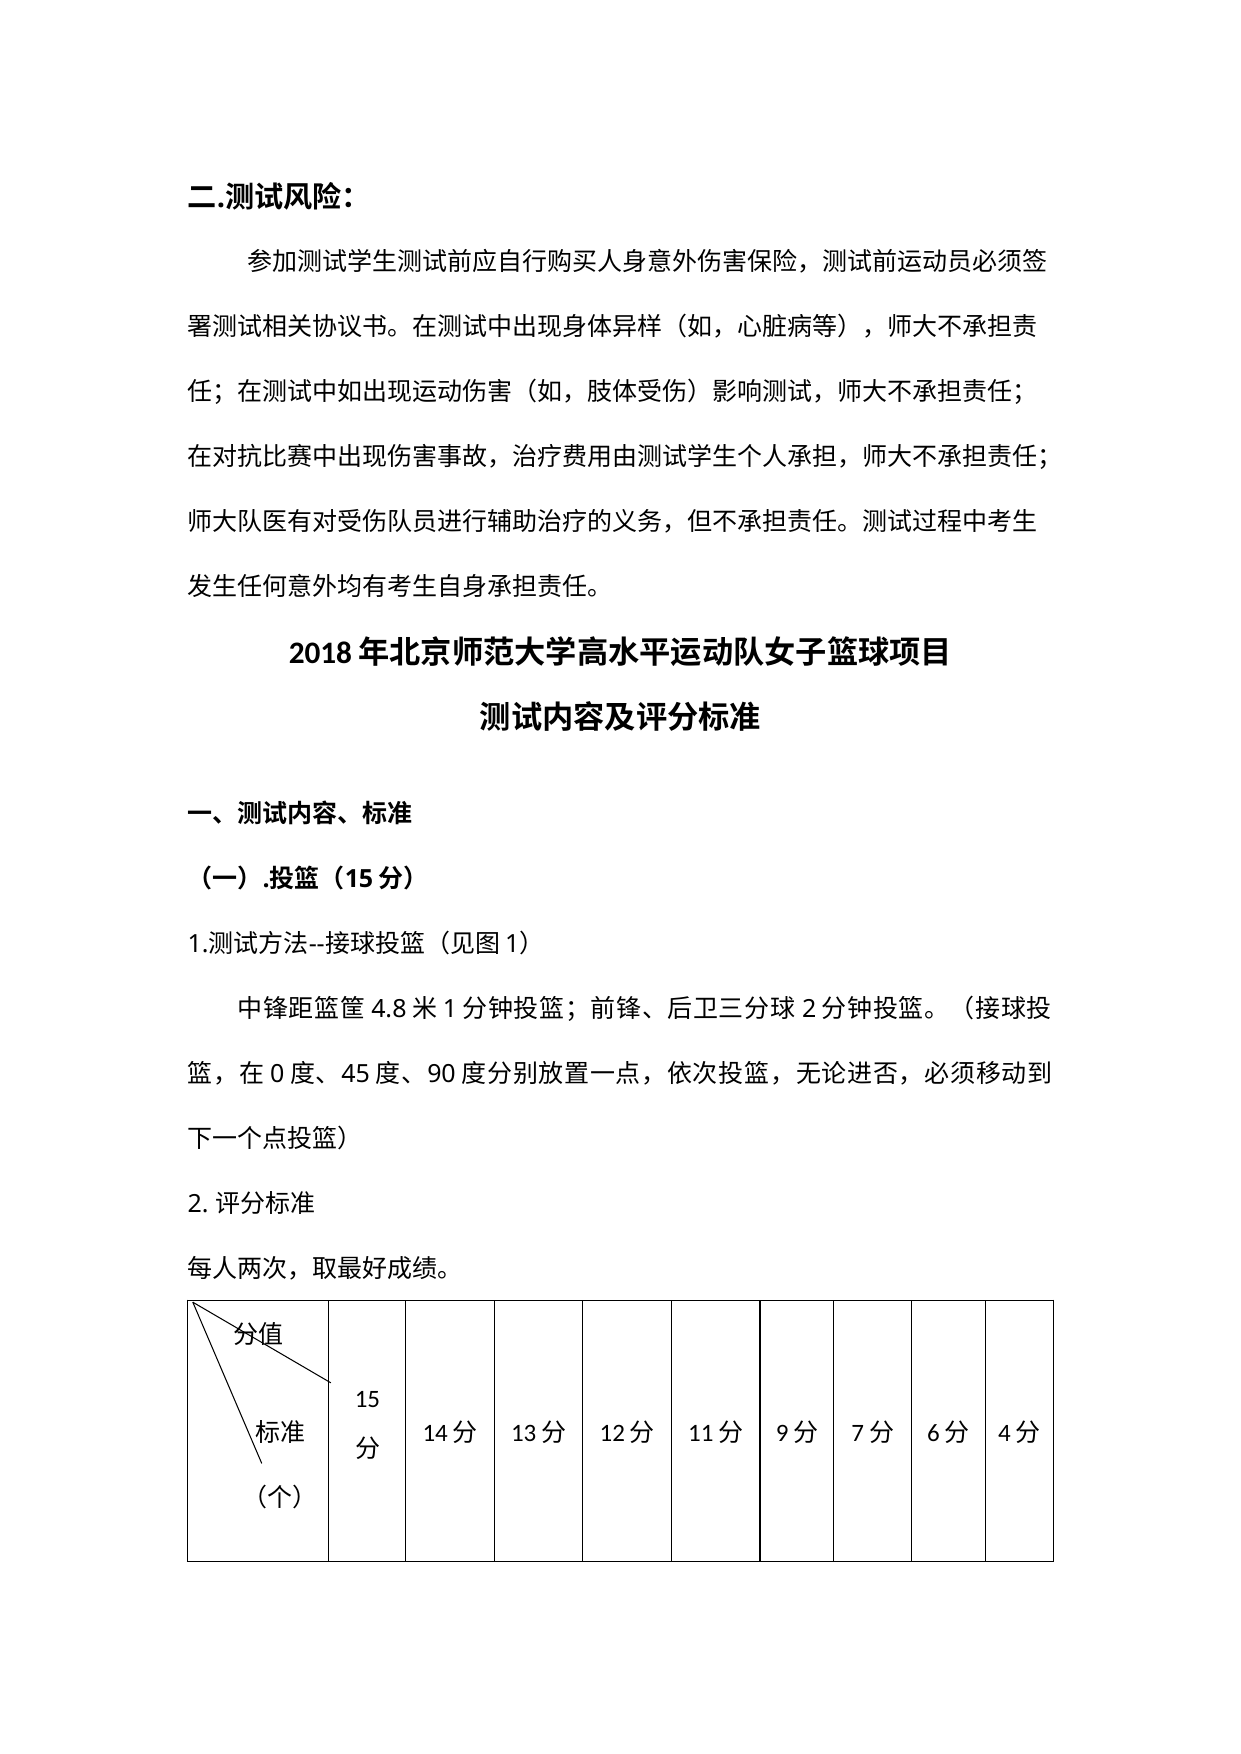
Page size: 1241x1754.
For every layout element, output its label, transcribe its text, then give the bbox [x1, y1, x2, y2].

table_header 7分 [834, 1301, 911, 1561]
text 一、测试内容、标准 [187, 779, 1053, 844]
text 1.测试方法--接球投篮（见图1） [187, 909, 1053, 974]
table_header 分值 标准（个） [188, 1301, 328, 1561]
table_header 13分 [495, 1301, 582, 1561]
text （一）.投篮（15分） [187, 844, 1053, 909]
table_header 15分 [329, 1301, 405, 1561]
table_header 4分 [986, 1301, 1053, 1561]
table_header 9分 [761, 1301, 833, 1561]
text 测试内容及评分标准 [187, 682, 1053, 747]
text 2. 评分标准 [187, 1169, 1053, 1234]
text 2018年北京师范大学高水平运动队女子篮球项目 [187, 617, 1053, 682]
text 参加测试学生测试前应自行购买人身意外伤害保险，测试前运动员必须签署测试相关协议书。在测试中出现身体异样（如，心脏病等），师大不承担责任；在测试中如出现运动伤害（如，肢体受伤）影响测试，师大不承担责任；在对抗比赛中出现伤害事故，治疗费用由测试学生个人承担，师大不承担责任；师大队医有对受伤队员进行辅助治疗的义务，但不承担责任。测试过程中考生发生任何意外均有考生自身承担责任。 [187, 227, 1053, 617]
table_header 6分 [912, 1301, 985, 1561]
table_header 12分 [583, 1301, 671, 1561]
text 每人两次，取最好成绩。 [187, 1234, 1053, 1299]
text 中锋距篮筐4.8米1分钟投篮；前锋、后卫三分球2分钟投篮。（接球投篮，在0度、45度、90度分别放置一点，依次投篮，无论进否，必须移动到下一个点投篮） [187, 974, 1053, 1169]
table_header 11分 [672, 1301, 759, 1561]
table_header 14分 [406, 1301, 494, 1561]
text 二.测试风险： [187, 162, 1053, 227]
